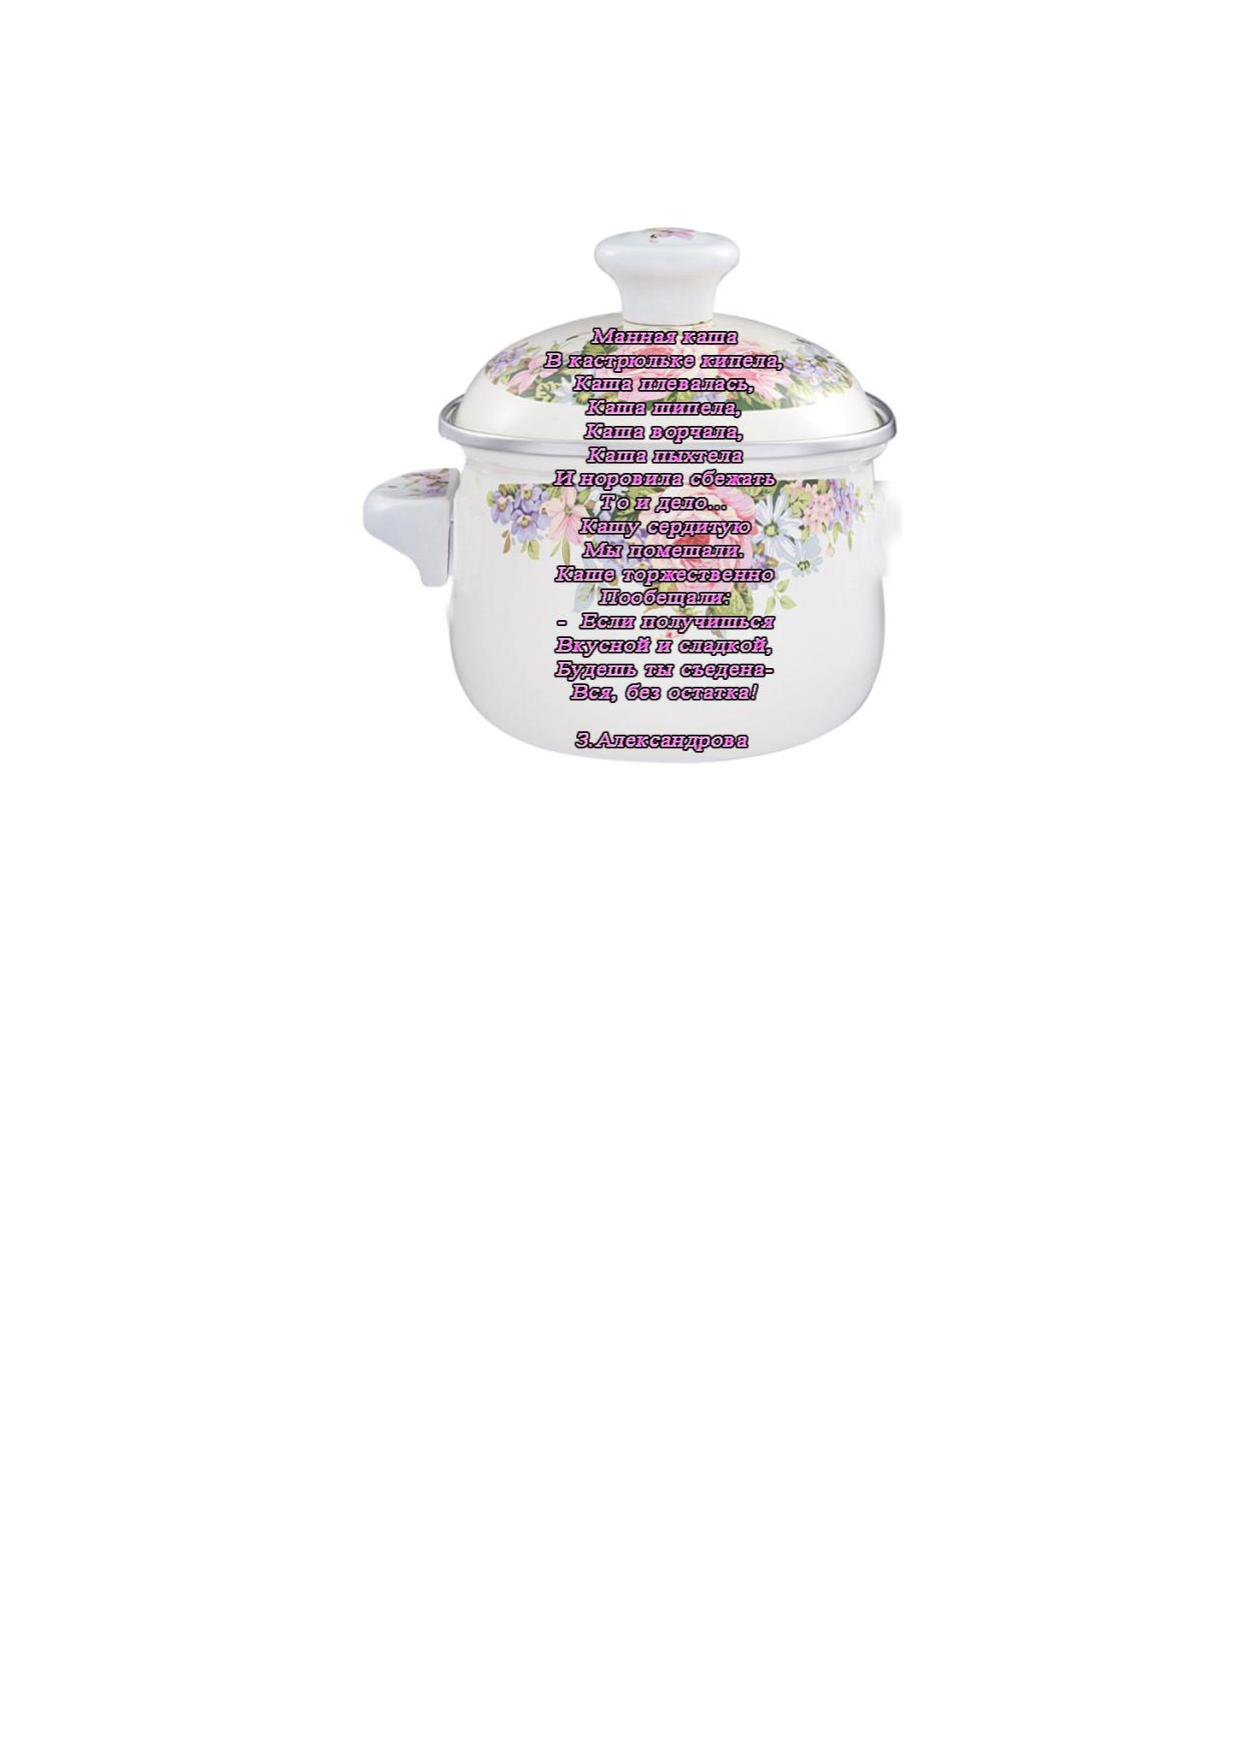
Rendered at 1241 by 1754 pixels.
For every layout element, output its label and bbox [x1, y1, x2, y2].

picture [177, 118, 1152, 922]
